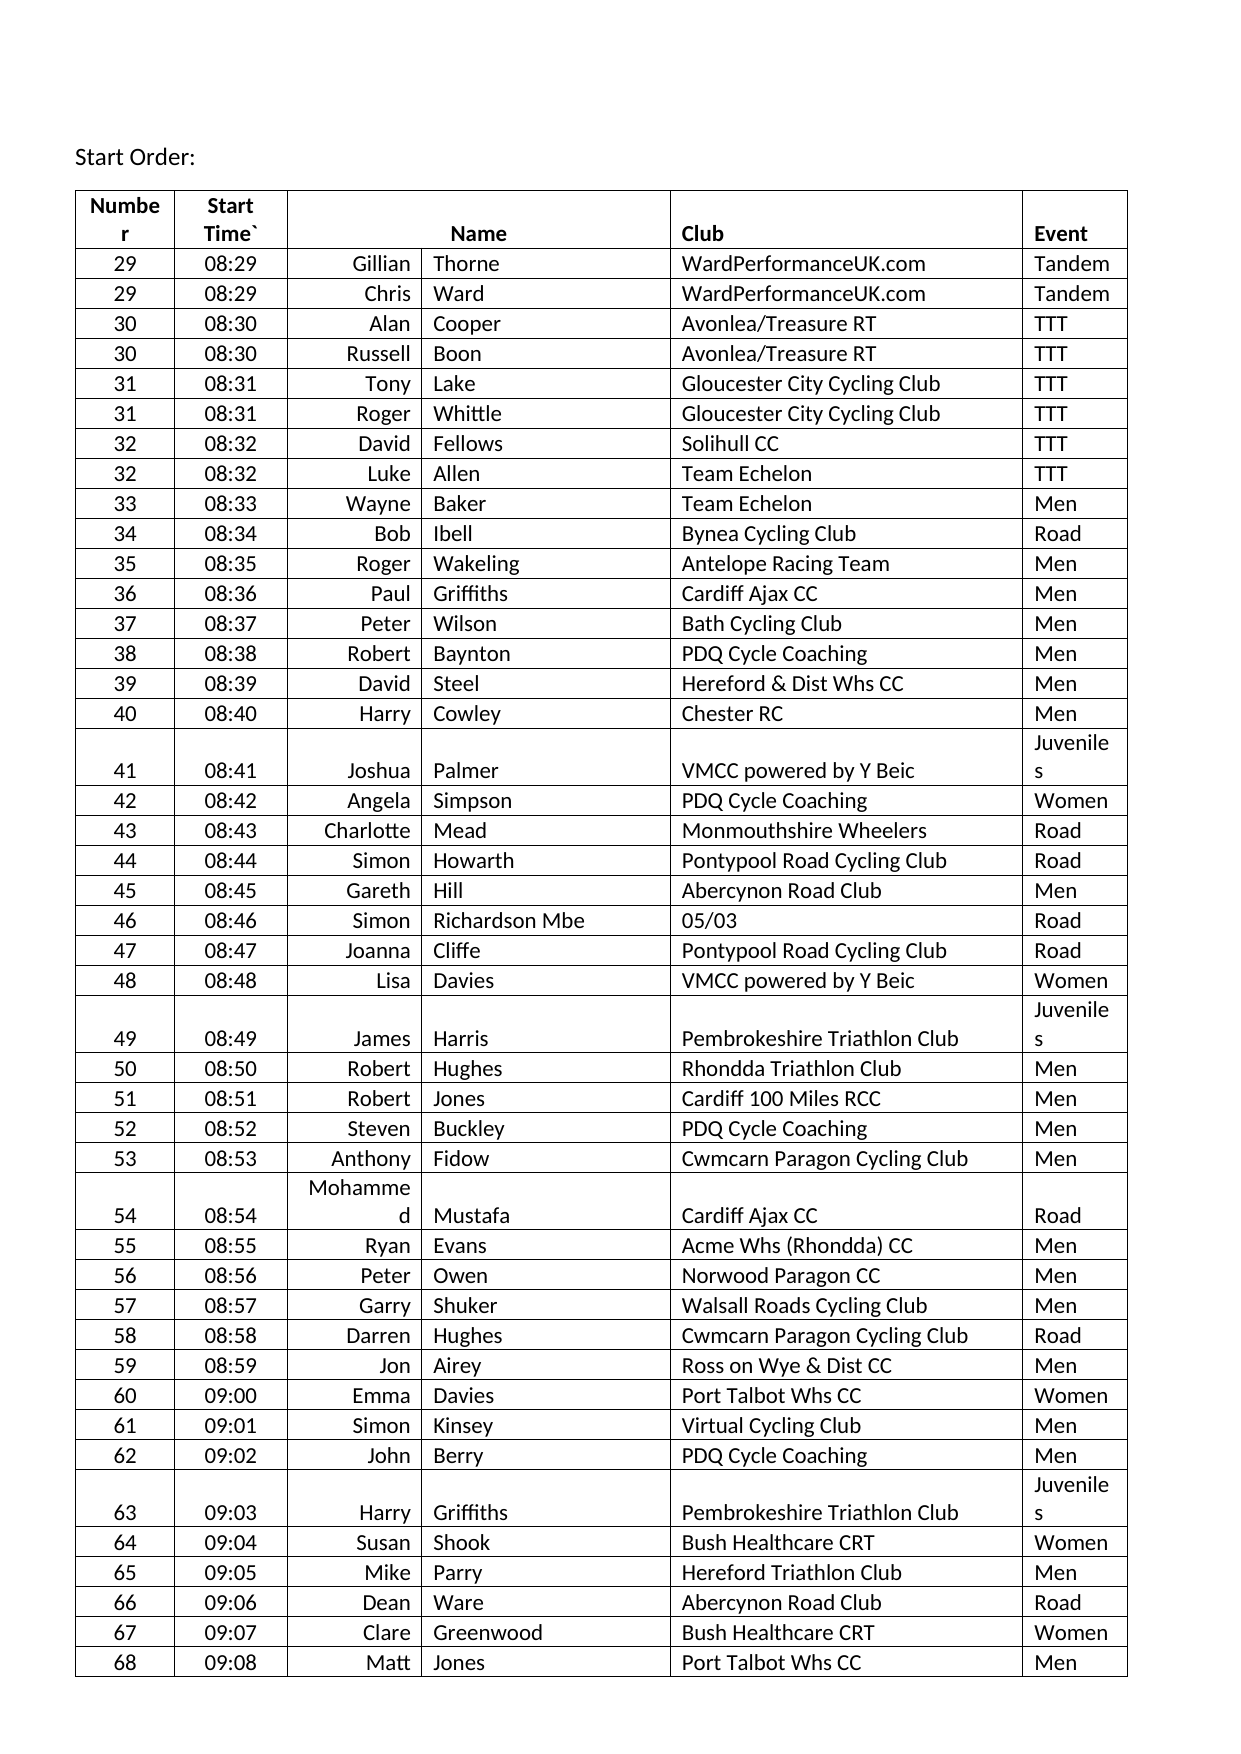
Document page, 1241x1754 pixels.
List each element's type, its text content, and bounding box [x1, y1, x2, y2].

table_cell 09:04 [175, 1527, 287, 1556]
table_cell Juveniles [1023, 1470, 1127, 1526]
list Start Order: [75, 141, 1165, 171]
table_cell 30 [76, 309, 174, 337]
table_cell Buckley [422, 1113, 670, 1142]
table_cell Road [1023, 1587, 1127, 1616]
table_cell Hughes [422, 1053, 670, 1082]
table_header Event [1023, 191, 1127, 247]
table_cell 08:52 [175, 1113, 287, 1142]
table_cell Women [1023, 1380, 1127, 1409]
table_cell Allen [422, 459, 670, 487]
table_cell 08:45 [175, 876, 287, 904]
table_cell Avonlea/Treasure RT [671, 339, 1022, 367]
table_cell Harris [422, 996, 670, 1052]
table_cell Robert [288, 639, 421, 667]
table_cell 08:43 [175, 816, 287, 844]
table_cell Davies [422, 966, 670, 994]
table_cell Cowley [422, 699, 670, 727]
table_cell 56 [76, 1260, 174, 1289]
table_cell Jones [422, 1647, 670, 1676]
table_cell 39 [76, 669, 174, 697]
table_cell Owen [422, 1260, 670, 1289]
table_cell Evans [422, 1230, 670, 1259]
table_cell 08:30 [175, 339, 287, 367]
table_cell 45 [76, 876, 174, 904]
table_cell 55 [76, 1230, 174, 1259]
table_cell PDQ Cycle Coaching [671, 786, 1022, 814]
table_cell Ward [422, 279, 670, 307]
table_cell Alan [288, 309, 421, 337]
table_cell Men [1023, 876, 1127, 904]
table_cell Robert [288, 1083, 421, 1112]
table_cell Avonlea/Treasure RT [671, 309, 1022, 337]
table_cell 08:55 [175, 1230, 287, 1259]
table_cell Men [1023, 1113, 1127, 1142]
table_cell Dean [288, 1587, 421, 1616]
table_cell Hill [422, 876, 670, 904]
table_cell Susan [288, 1527, 421, 1556]
table_cell 09:07 [175, 1617, 287, 1646]
table_cell 08:57 [175, 1290, 287, 1319]
table_cell Men [1023, 579, 1127, 607]
table_cell Luke [288, 459, 421, 487]
table_cell 08:53 [175, 1143, 287, 1172]
table_cell Angela [288, 786, 421, 814]
table_cell 08:37 [175, 609, 287, 637]
table_cell 08:50 [175, 1053, 287, 1082]
table_cell 08:36 [175, 579, 287, 607]
table_cell PDQ Cycle Coaching [671, 1113, 1022, 1142]
table_cell Mohammed [288, 1173, 421, 1229]
table_cell Women [1023, 786, 1127, 814]
table_cell Greenwood [422, 1617, 670, 1646]
table_cell 41 [76, 729, 174, 784]
table_cell 09:00 [175, 1380, 287, 1409]
table_cell 09:06 [175, 1587, 287, 1616]
table_cell 08:32 [175, 459, 287, 487]
table_cell Men [1023, 1083, 1127, 1112]
table_cell Darren [288, 1320, 421, 1349]
table_cell Jones [422, 1083, 670, 1112]
table_cell Women [1023, 1527, 1127, 1556]
table_cell 09:05 [175, 1557, 287, 1586]
table_cell 67 [76, 1617, 174, 1646]
table_cell Peter [288, 1260, 421, 1289]
table_cell Joanna [288, 936, 421, 964]
table_cell Harry [288, 1470, 421, 1526]
table_cell 42 [76, 786, 174, 814]
table_cell Abercynon Road Club [671, 876, 1022, 904]
table_cell 50 [76, 1053, 174, 1082]
table_cell Juveniles [1023, 729, 1127, 784]
table_cell TTT [1023, 459, 1127, 487]
table_cell Anthony [288, 1143, 421, 1172]
table_cell Road [1023, 816, 1127, 844]
table_cell 32 [76, 429, 174, 457]
table_cell WardPerformanceUK.com [671, 279, 1022, 307]
table_cell 60 [76, 1380, 174, 1409]
table_cell Matt [288, 1647, 421, 1676]
table_cell Steven [288, 1113, 421, 1142]
table_cell Men [1023, 609, 1127, 637]
table_cell Cwmcarn Paragon Cycling Club [671, 1143, 1022, 1172]
table_cell 08:32 [175, 429, 287, 457]
table_cell Solihull CC [671, 429, 1022, 457]
table_cell 43 [76, 816, 174, 844]
table_cell 09:01 [175, 1410, 287, 1439]
table_cell Bush Healthcare CRT [671, 1527, 1022, 1556]
table_cell Roger [288, 549, 421, 577]
table_cell Ware [422, 1587, 670, 1616]
table_cell Whittle [422, 399, 670, 427]
table_cell Rhondda Triathlon Club [671, 1053, 1022, 1082]
table_cell 29 [76, 279, 174, 307]
table_cell 34 [76, 519, 174, 547]
table_cell Cardiff Ajax CC [671, 1173, 1022, 1229]
table_cell 53 [76, 1143, 174, 1172]
table_cell Palmer [422, 729, 670, 784]
table_cell Ibell [422, 519, 670, 547]
table_cell David [288, 669, 421, 697]
table_header Name [288, 191, 670, 247]
table_cell John [288, 1440, 421, 1469]
table_cell Juveniles [1023, 996, 1127, 1052]
table_cell 08:38 [175, 639, 287, 667]
table_cell 08:48 [175, 966, 287, 994]
table_cell Harry [288, 699, 421, 727]
table_cell 38 [76, 639, 174, 667]
table_cell 08:41 [175, 729, 287, 784]
table_cell 08:46 [175, 906, 287, 934]
table_cell 63 [76, 1470, 174, 1526]
table_cell 49 [76, 996, 174, 1052]
table_cell Men [1023, 1440, 1127, 1469]
table_cell Baynton [422, 639, 670, 667]
table_cell 08:31 [175, 369, 287, 397]
table_cell 33 [76, 489, 174, 517]
table_cell Road [1023, 906, 1127, 934]
table_cell Mustafa [422, 1173, 670, 1229]
table_cell Chester RC [671, 699, 1022, 727]
table_cell Simon [288, 846, 421, 874]
table_cell James [288, 996, 421, 1052]
table_cell 40 [76, 699, 174, 727]
table_cell 31 [76, 399, 174, 427]
table_cell Lake [422, 369, 670, 397]
table_cell Chris [288, 279, 421, 307]
table_cell David [288, 429, 421, 457]
table_cell Norwood Paragon CC [671, 1260, 1022, 1289]
table_cell Men [1023, 1230, 1127, 1259]
table_cell Hughes [422, 1320, 670, 1349]
table_cell Women [1023, 966, 1127, 994]
table_cell Garry [288, 1290, 421, 1319]
table_cell Road [1023, 519, 1127, 547]
table_cell PDQ Cycle Coaching [671, 639, 1022, 667]
table_cell WardPerformanceUK.com [671, 249, 1022, 277]
table_cell TTT [1023, 399, 1127, 427]
table_cell VMCC powered by Y Beic [671, 729, 1022, 784]
table_cell Gloucester City Cycling Club [671, 399, 1022, 427]
table_cell 09:02 [175, 1440, 287, 1469]
table_cell Richardson Mbe [422, 906, 670, 934]
table_cell Tandem [1023, 279, 1127, 307]
table_cell 08:34 [175, 519, 287, 547]
table_cell Gareth [288, 876, 421, 904]
table_cell 08:30 [175, 309, 287, 337]
table_cell 08:39 [175, 669, 287, 697]
table_cell Road [1023, 936, 1127, 964]
table_cell Pontypool Road Cycling Club [671, 936, 1022, 964]
table_cell TTT [1023, 309, 1127, 337]
table_cell Men [1023, 1647, 1127, 1676]
table_cell Kinsey [422, 1410, 670, 1439]
table_cell Men [1023, 1557, 1127, 1586]
table_cell Cwmcarn Paragon Cycling Club [671, 1320, 1022, 1349]
table_cell Acme Whs (Rhondda) CC [671, 1230, 1022, 1259]
table_cell Roger [288, 399, 421, 427]
table_cell 08:29 [175, 279, 287, 307]
table_cell Thorne [422, 249, 670, 277]
table_cell 36 [76, 579, 174, 607]
table_cell Gloucester City Cycling Club [671, 369, 1022, 397]
table_cell Lisa [288, 966, 421, 994]
table_cell Joshua [288, 729, 421, 784]
table_cell Men [1023, 639, 1127, 667]
table_cell Abercynon Road Club [671, 1587, 1022, 1616]
table_cell Airey [422, 1350, 670, 1379]
table_cell 44 [76, 846, 174, 874]
table_cell TTT [1023, 429, 1127, 457]
table_cell Men [1023, 489, 1127, 517]
table_cell Men [1023, 549, 1127, 577]
table_cell Virtual Cycling Club [671, 1410, 1022, 1439]
table_cell Steel [422, 669, 670, 697]
table_cell 62 [76, 1440, 174, 1469]
table_cell Wayne [288, 489, 421, 517]
table_cell Team Echelon [671, 459, 1022, 487]
table_cell Mike [288, 1557, 421, 1586]
table_cell Ryan [288, 1230, 421, 1259]
table_cell 66 [76, 1587, 174, 1616]
table_cell Road [1023, 1173, 1127, 1229]
table_cell Cooper [422, 309, 670, 337]
table_cell Cliffe [422, 936, 670, 964]
table_cell Men [1023, 1350, 1127, 1379]
table_cell 08:42 [175, 786, 287, 814]
table_cell Cardiff Ajax CC [671, 579, 1022, 607]
table_cell Russell [288, 339, 421, 367]
table_header Number [76, 191, 174, 247]
table_cell 08:44 [175, 846, 287, 874]
table_cell Emma [288, 1380, 421, 1409]
table_cell Simon [288, 906, 421, 934]
table_cell Port Talbot Whs CC [671, 1380, 1022, 1409]
table_cell Bush Healthcare CRT [671, 1617, 1022, 1646]
table_cell Griffiths [422, 579, 670, 607]
table_cell Tony [288, 369, 421, 397]
table_cell Wilson [422, 609, 670, 637]
table_cell 08:49 [175, 996, 287, 1052]
table_cell 46 [76, 906, 174, 934]
table_cell 32 [76, 459, 174, 487]
table_cell Women [1023, 1617, 1127, 1646]
table_cell 08:29 [175, 249, 287, 277]
table_cell Howarth [422, 846, 670, 874]
table_cell Ross on Wye & Dist CC [671, 1350, 1022, 1379]
table_header Club [671, 191, 1022, 247]
table_cell Monmouthshire Wheelers [671, 816, 1022, 844]
table_cell Robert [288, 1053, 421, 1082]
table_cell Men [1023, 1410, 1127, 1439]
table_cell Griffiths [422, 1470, 670, 1526]
table_cell 08:56 [175, 1260, 287, 1289]
table_cell 09:03 [175, 1470, 287, 1526]
table_cell Men [1023, 1143, 1127, 1172]
table_cell 08:31 [175, 399, 287, 427]
table_cell 52 [76, 1113, 174, 1142]
table_cell 08:58 [175, 1320, 287, 1349]
table_cell Baker [422, 489, 670, 517]
table_cell 08:33 [175, 489, 287, 517]
table_header Start Time` [175, 191, 287, 247]
table_cell Walsall Roads Cycling Club [671, 1290, 1022, 1319]
table_cell Bob [288, 519, 421, 547]
table_cell Jon [288, 1350, 421, 1379]
table_cell Cardiff 100 Miles RCC [671, 1083, 1022, 1112]
table_cell 35 [76, 549, 174, 577]
table_cell 05/03 [671, 906, 1022, 934]
table_cell 08:40 [175, 699, 287, 727]
table_cell Mead [422, 816, 670, 844]
table_cell Team Echelon [671, 489, 1022, 517]
table_cell Men [1023, 1260, 1127, 1289]
table_cell Pembrokeshire Triathlon Club [671, 1470, 1022, 1526]
table_cell 64 [76, 1527, 174, 1556]
table_cell 08:51 [175, 1083, 287, 1112]
table_cell Hereford Triathlon Club [671, 1557, 1022, 1586]
table_cell PDQ Cycle Coaching [671, 1440, 1022, 1469]
table_cell 65 [76, 1557, 174, 1586]
table_cell Tandem [1023, 249, 1127, 277]
table_cell 68 [76, 1647, 174, 1676]
table_cell Boon [422, 339, 670, 367]
table_cell Simon [288, 1410, 421, 1439]
table_cell Clare [288, 1617, 421, 1646]
table_cell VMCC powered by Y Beic [671, 966, 1022, 994]
table_cell Hereford & Dist Whs CC [671, 669, 1022, 697]
table_cell 30 [76, 339, 174, 367]
table_cell Men [1023, 669, 1127, 697]
table_cell 08:59 [175, 1350, 287, 1379]
table_cell Peter [288, 609, 421, 637]
table_cell 59 [76, 1350, 174, 1379]
table_cell 08:35 [175, 549, 287, 577]
table_cell Berry [422, 1440, 670, 1469]
table_cell 51 [76, 1083, 174, 1112]
table_cell Men [1023, 699, 1127, 727]
table_cell 48 [76, 966, 174, 994]
table_cell Parry [422, 1557, 670, 1586]
table_cell Wakeling [422, 549, 670, 577]
table_cell 29 [76, 249, 174, 277]
table_cell TTT [1023, 369, 1127, 397]
table_cell Shuker [422, 1290, 670, 1319]
table_cell Road [1023, 1320, 1127, 1349]
table_cell 08:54 [175, 1173, 287, 1229]
table_cell Men [1023, 1053, 1127, 1082]
table_cell Men [1023, 1290, 1127, 1319]
table_cell 37 [76, 609, 174, 637]
table_cell 58 [76, 1320, 174, 1349]
table_cell Shook [422, 1527, 670, 1556]
table_cell Pembrokeshire Triathlon Club [671, 996, 1022, 1052]
table_cell Davies [422, 1380, 670, 1409]
table_cell 47 [76, 936, 174, 964]
table_cell 54 [76, 1173, 174, 1229]
table_cell TTT [1023, 339, 1127, 367]
table_cell Simpson [422, 786, 670, 814]
table_cell Bath Cycling Club [671, 609, 1022, 637]
table_cell Road [1023, 846, 1127, 874]
table_cell Pontypool Road Cycling Club [671, 846, 1022, 874]
table_cell Port Talbot Whs CC [671, 1647, 1022, 1676]
table_cell Charlotte [288, 816, 421, 844]
table_cell Gillian [288, 249, 421, 277]
table_cell 57 [76, 1290, 174, 1319]
table_cell 08:47 [175, 936, 287, 964]
table_cell Antelope Racing Team [671, 549, 1022, 577]
table_cell Fidow [422, 1143, 670, 1172]
table_cell 31 [76, 369, 174, 397]
table_cell 09:08 [175, 1647, 287, 1676]
table_cell Bynea Cycling Club [671, 519, 1022, 547]
table_cell Paul [288, 579, 421, 607]
table_cell Fellows [422, 429, 670, 457]
table_cell 61 [76, 1410, 174, 1439]
